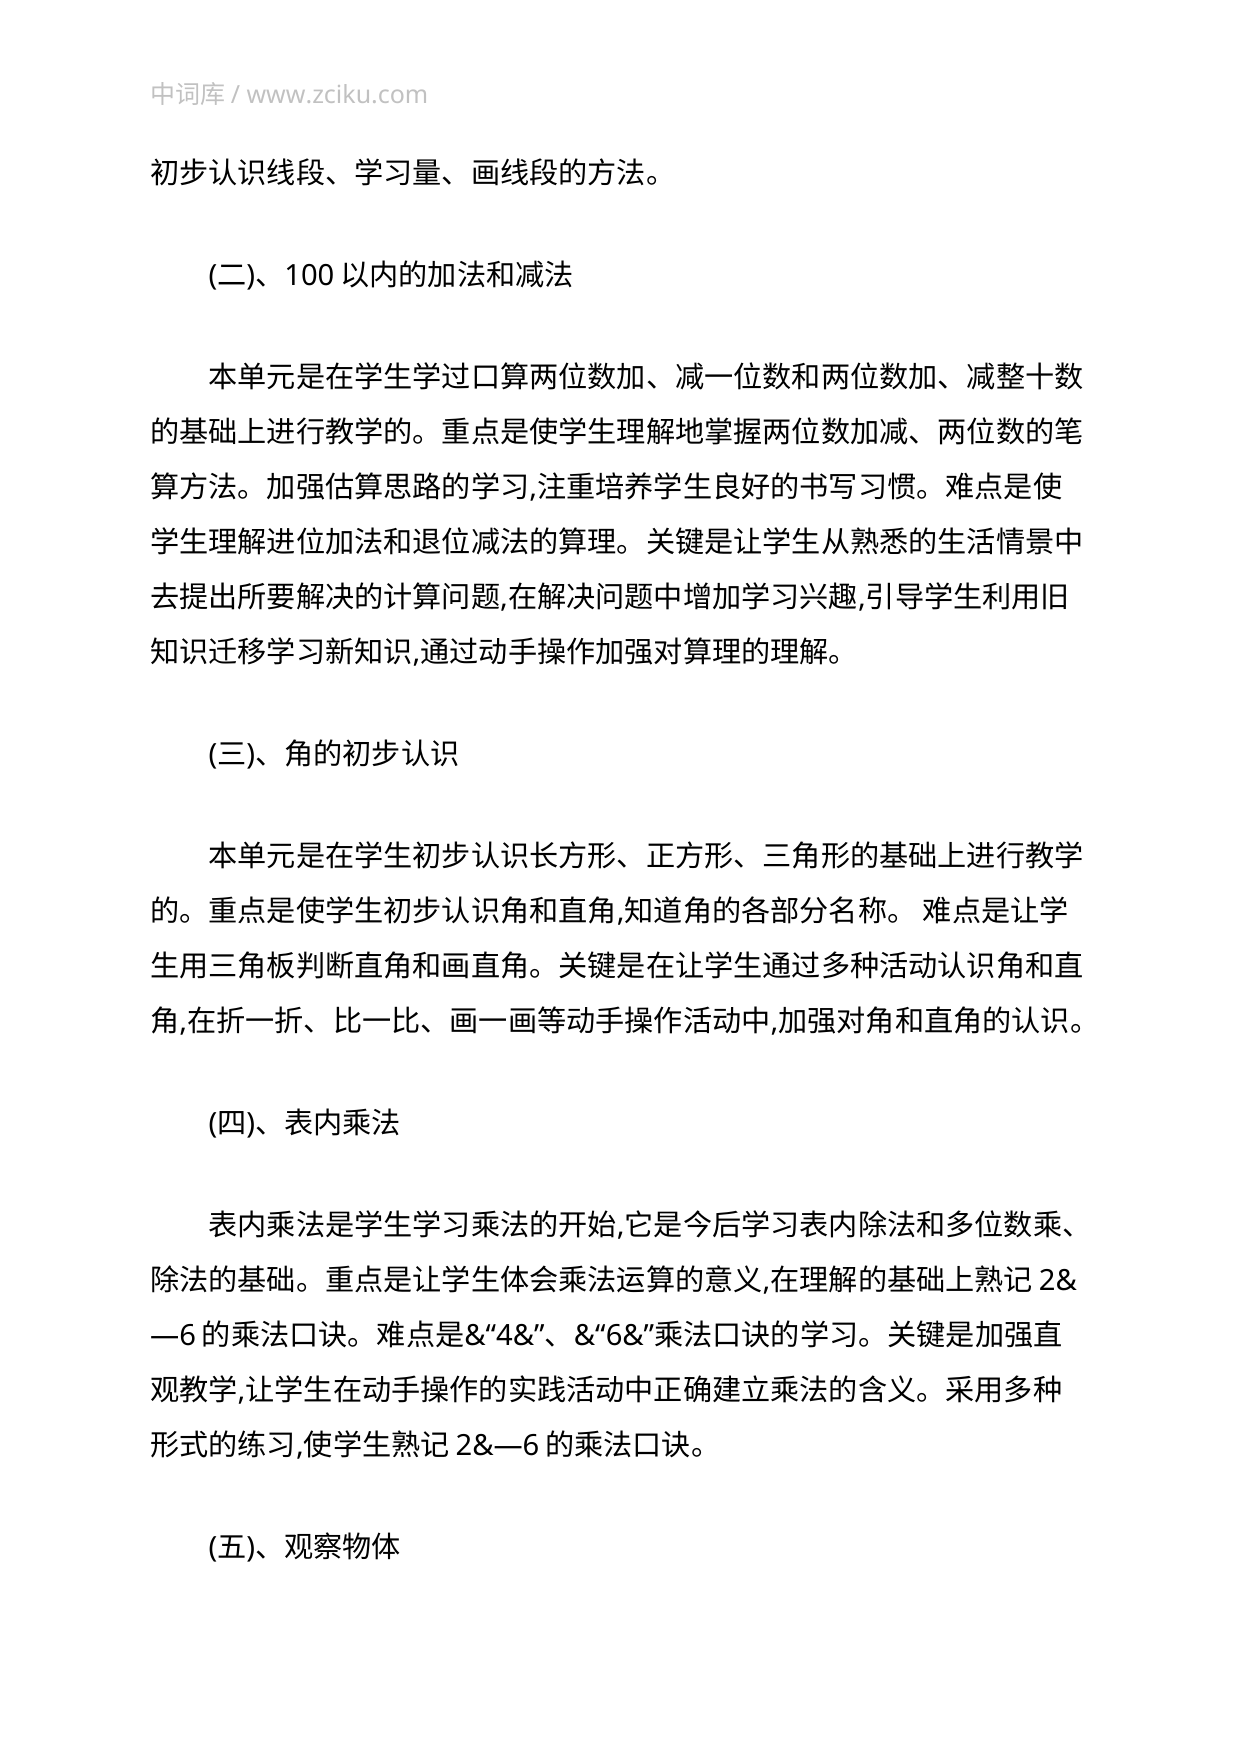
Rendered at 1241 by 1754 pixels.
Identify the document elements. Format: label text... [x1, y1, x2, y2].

text 表内乘法是学生学习乘法的开始,它是今后学习表内除法和多位数乘、除法的基础。重点是让学生体会乘法运算的意义,在理解的基础上熟记2&—6的乘法口诀。难点是&“4&”、&“6&”乘法口诀的学习。关键是加强直观教学,让学生在动手操作的实践活动中正确建立乘法的含义。采用多种形式的练习,使学生熟记2&—6的乘法口诀。 [150, 1201, 1090, 1463]
text 本单元是在学生初步认识长方形、正方形、三角形的基础上进行教学的。重点是使学生初步认识角和直角,知道角的各部分名称。 难点是让学生用三角板判断直角和画直角。关键是在让学生通过多种活动认识角和直角,在折一折、比一比、画一画等动手操作活动中,加强对角和直角的认识。 [150, 832, 1090, 1039]
text 本单元是在学生学过口算两位数加、减一位数和两位数加、减整十数的基础上进行教学的。重点是使学生理解地掌握两位数加减、两位数的笔算方法。加强估算思路的学习,注重培养学生良好的书写习惯。难点是使学生理解进位加法和退位减法的算理。关键是让学生从熟悉的生活情景中去提出所要解决的计算问题,在解决问题中增加学习兴趣,引导学生利用旧知识迁移学习新知识,通过动手操作加强对算理的理解。 [150, 354, 1090, 671]
text (五)、观察物体 [150, 1523, 1090, 1566]
text (三)、角的初步认识 [150, 730, 1090, 773]
text (四)、表内乘法 [150, 1099, 1090, 1142]
text (二)、100以内的加法和减法 [150, 252, 1090, 294]
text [150, 150, 1090, 192]
